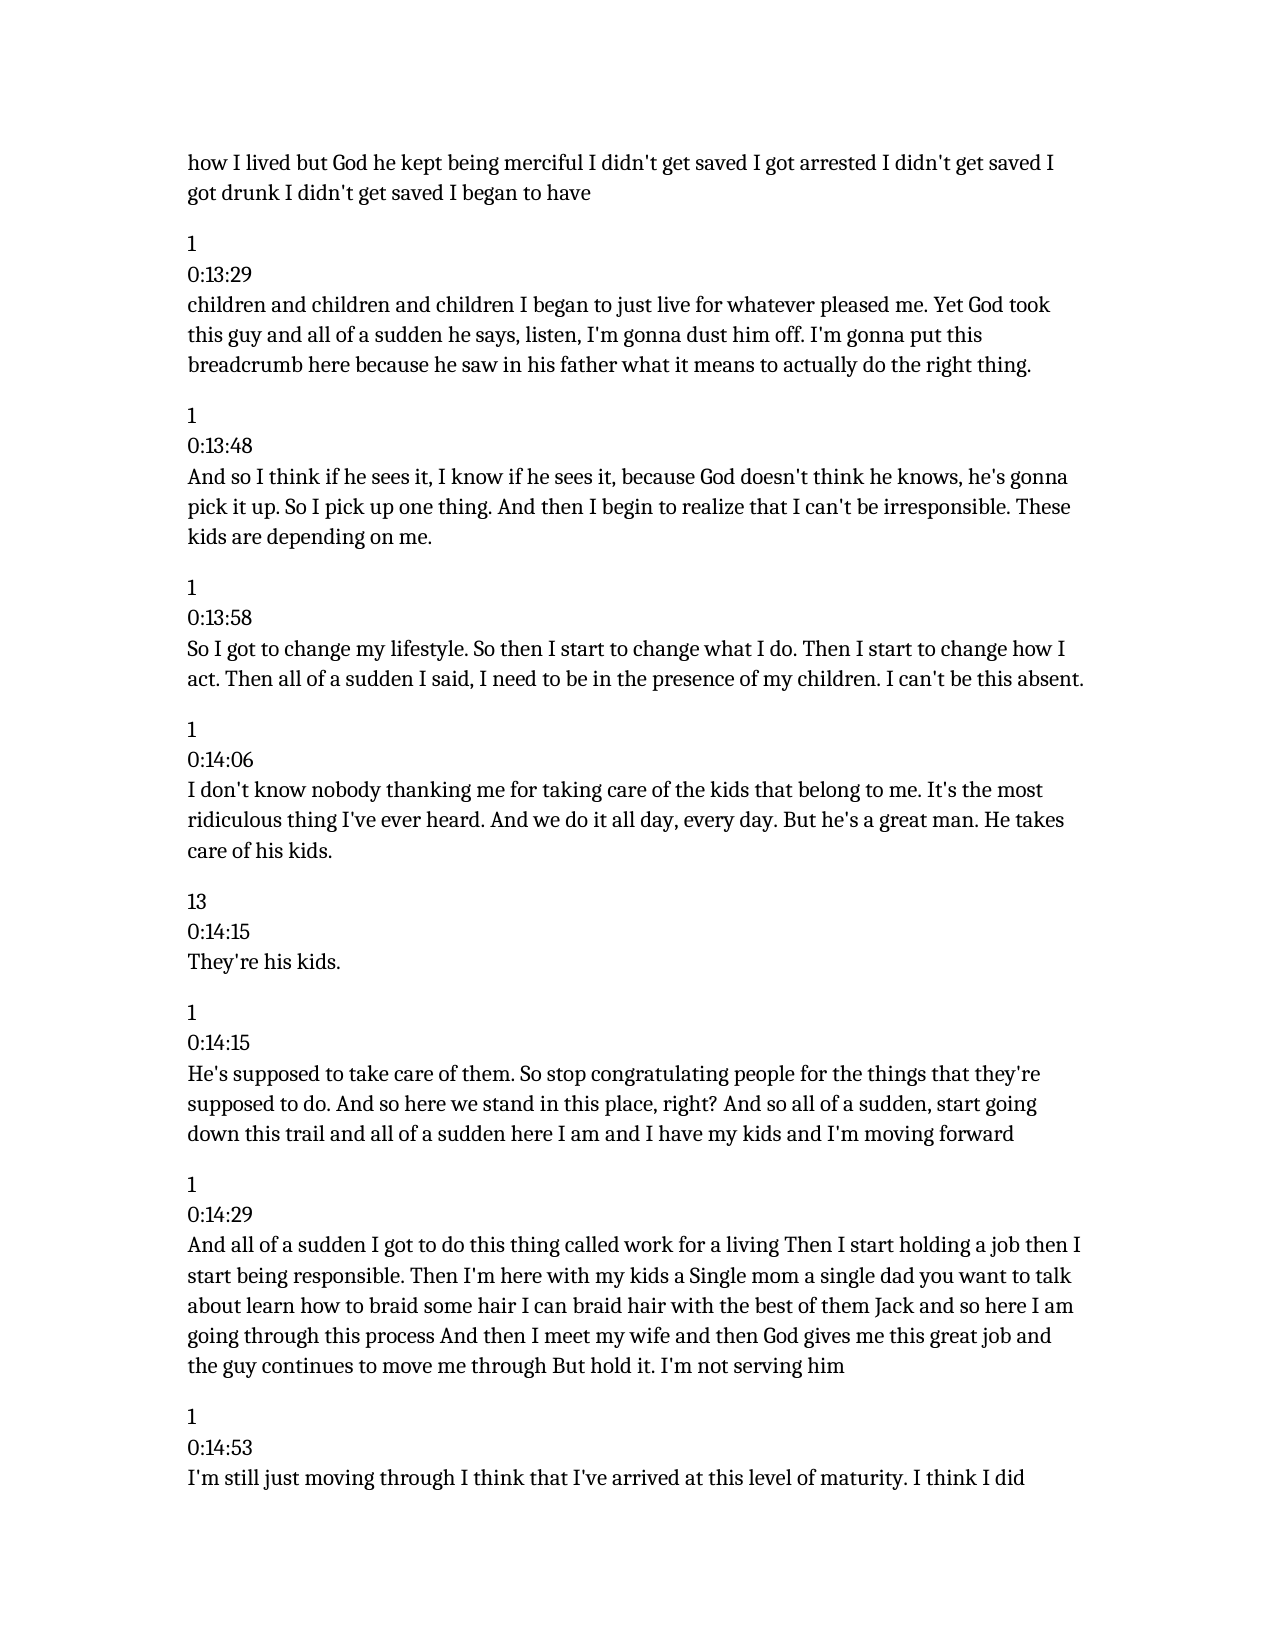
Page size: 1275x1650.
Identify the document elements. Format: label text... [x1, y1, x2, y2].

text 1 0:14:06 I don't know nobody thanking me for taking care of the kids that belong to me. It's the most ridiculous thing I've ever heard. And we do it all day, every day. But he's a great man. He takes care of his kids. [187, 717, 1087, 864]
text 1 0:13:29 children and children and children I began to just live for whatever pleased me. Yet God took this guy and all of a sudden he says, listen, I'm gonna dust him off. I'm gonna put this breadcrumb here because he saw in his father what it means to actually do the right thing. [187, 231, 1087, 378]
text 13 0:14:15 They're his kids. [187, 888, 1087, 975]
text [187, 1404, 1087, 1491]
text 1 0:13:58 So I got to change my lifestyle. So then I start to change what I do. Then I start to change how I act. Then all of a sudden I said, I need to be in the presence of my children. I can't be this absent. [187, 575, 1087, 692]
text 1 0:14:15 He's supposed to take care of them. So stop congratulating people for the things that they're supposed to do. And so here we stand in this place, right? And so all of a sudden, start going down this trail and all of a sudden here I am and I have my kids and I'm moving forward [187, 1000, 1087, 1147]
text 1 0:14:29 And all of a sudden I got to do this thing called work for a living Then I start holding a job then I start being responsible. Then I'm here with my kids a Single mom a single dad you want to talk about learn how to braid some hair I can braid hair with the best of them Jack and so here I am going through this process And then I meet my wife and then God gives me this great job and the guy continues to move me through But hold it. I'm not serving him [187, 1172, 1087, 1379]
text 1 0:13:48 And so I think if he sees it, I know if he sees it, because God doesn't think he knows, he's gonna pick it up. So I pick up one thing. And then I begin to realize that I can't be irresponsible. These kids are depending on me. [187, 403, 1087, 550]
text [187, 150, 1087, 207]
